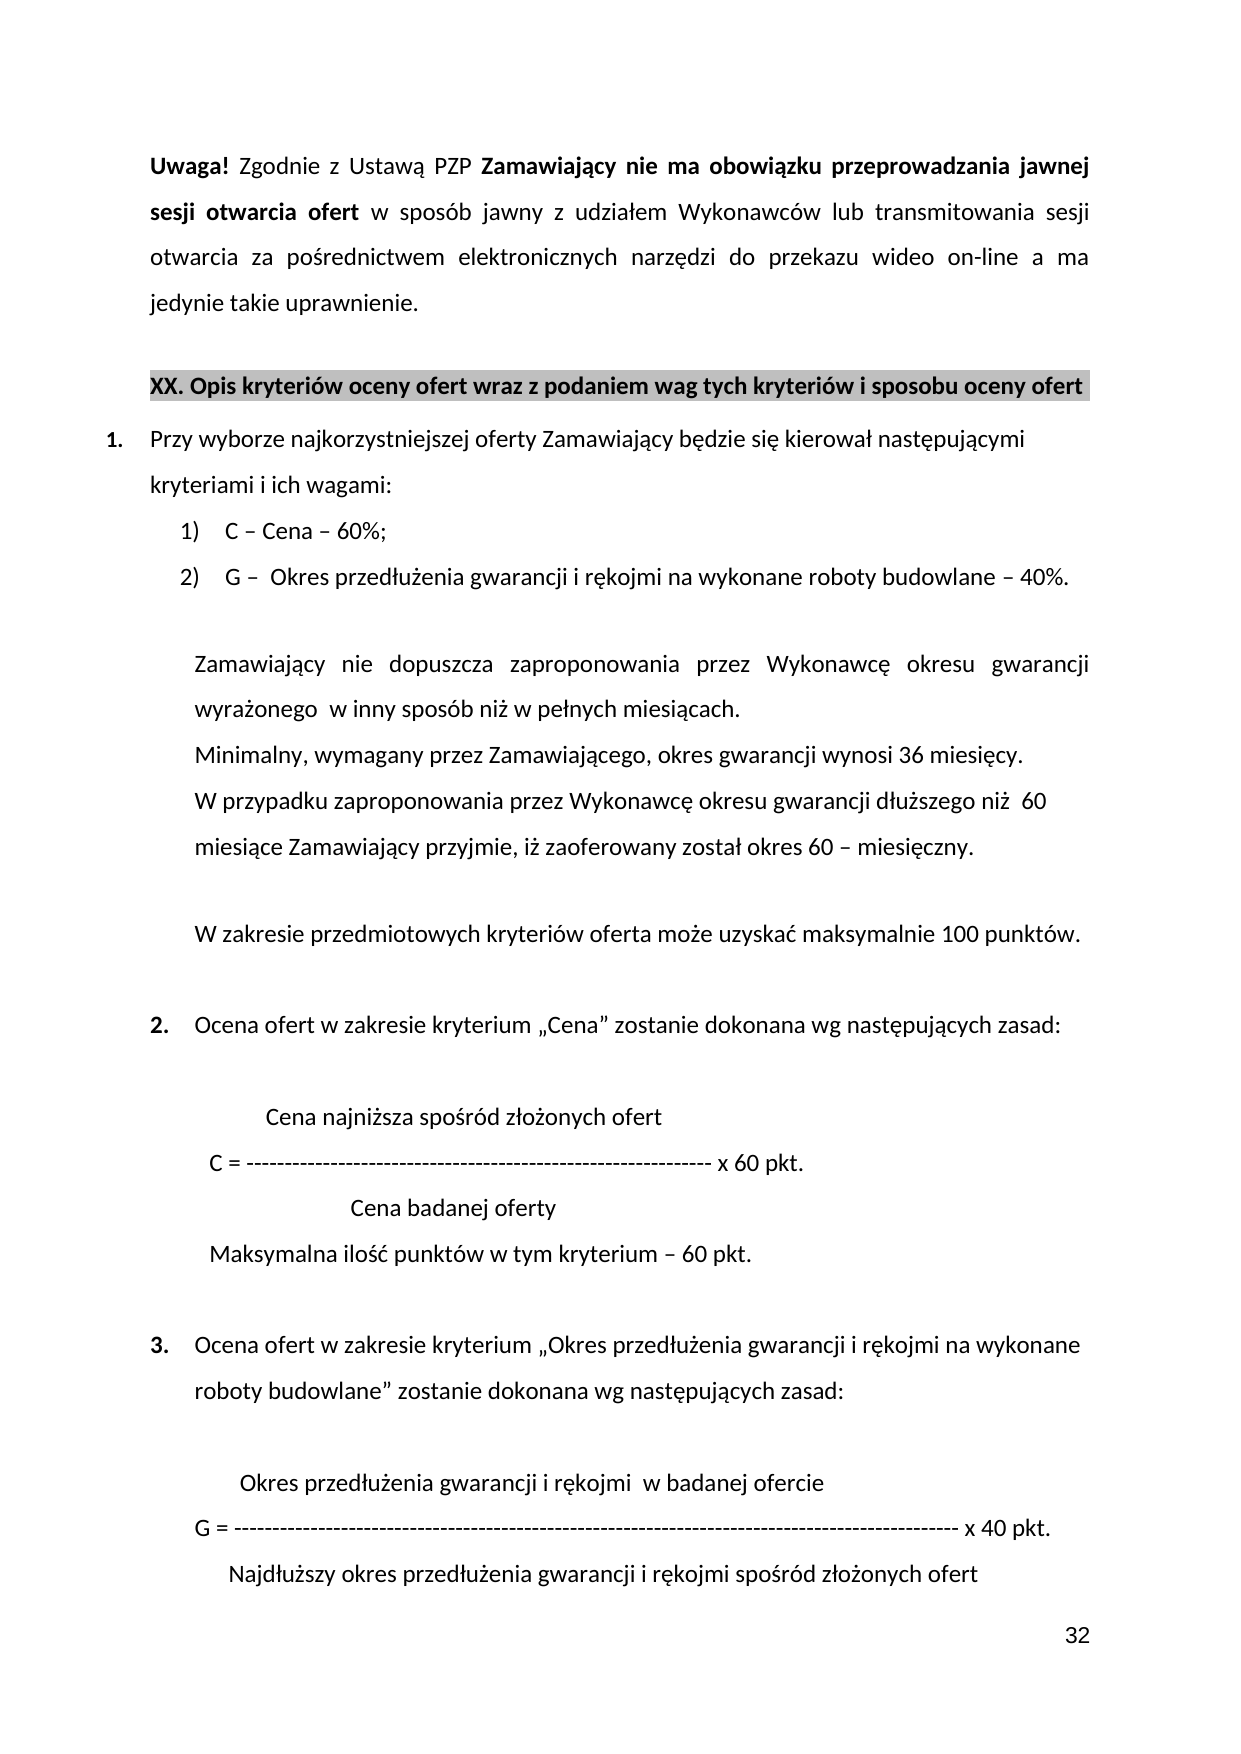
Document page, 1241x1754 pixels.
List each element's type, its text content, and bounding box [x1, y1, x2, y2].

text Uwaga! Zgodnie z Ustawą PZP Zamawiający nie ma obowiązku przeprowadzania jawnej sesji otwarcia ofert w sposób jawny z udziałem Wykonawców lub transmitowania sesji otwarcia za pośrednictwem elektronicznych narzędzi do przekazu wideo on-line a ma jedynie takie uprawnienie. [150, 150, 1090, 318]
text Okres przedłużenia gwarancji i rękojmi w badanej ofercie [194, 1467, 1090, 1497]
list Ocena ofert w zakresie kryterium „Okres przedłużenia gwarancji i rękojmi na wykonane roboty budowlane” zostanie dokonana wg następujących zasad: [150, 1330, 1090, 1406]
list Ocena ofert w zakresie kryterium „Cena” zostanie dokonana wg następujących zasad: [150, 1009, 1090, 1040]
text Najdłuższy okres przedłużenia gwarancji i rękojmi spośród złożonych ofert [194, 1558, 1090, 1589]
text Cena badanej oferty [194, 1192, 1090, 1223]
list Przy wyborze najkorzystniejszej oferty Zamawiający będzie się kierował następującymi kryteriami i ich wagami: [106, 423, 1090, 500]
text Zamawiający nie dopuszcza zaproponowania przez Wykonawcę okresu gwarancji wyrażonego w inny sposób niż w pełnych miesiącach. [194, 648, 1090, 724]
text G = ----------------------------------------------------------------------------------------------- x 40 pkt. [194, 1513, 1090, 1543]
list G – Okres przedłużenia gwarancji i rękojmi na wykonane roboty budowlane – 40%. [179, 561, 1090, 591]
text Cena najniższa spośród złożonych ofert [194, 1101, 1090, 1132]
text W przypadku zaproponowania przez Wykonawcę okresu gwarancji dłuższego niż 60 miesiące Zamawiający przyjmie, iż zaoferowany został okres 60 – miesięczny. [194, 785, 1090, 861]
subtitle XX. Opis kryteriów oceny ofert wraz z podaniem wag tych kryteriów i sposobu oceny ofert [150, 370, 1090, 401]
list C – Cena – 60%; [179, 515, 1090, 545]
text Maksymalna ilość punktów w tym kryterium – 60 pkt. [194, 1238, 1090, 1269]
text C = ------------------------------------------------------------- x 60 pkt. [194, 1147, 1090, 1177]
text Minimalny, wymagany przez Zamawiającego, okres gwarancji wynosi 36 miesięcy. [194, 739, 1090, 770]
text W zakresie przedmiotowych kryteriów oferta może uzyskać maksymalnie 100 punktów. [194, 918, 1090, 949]
